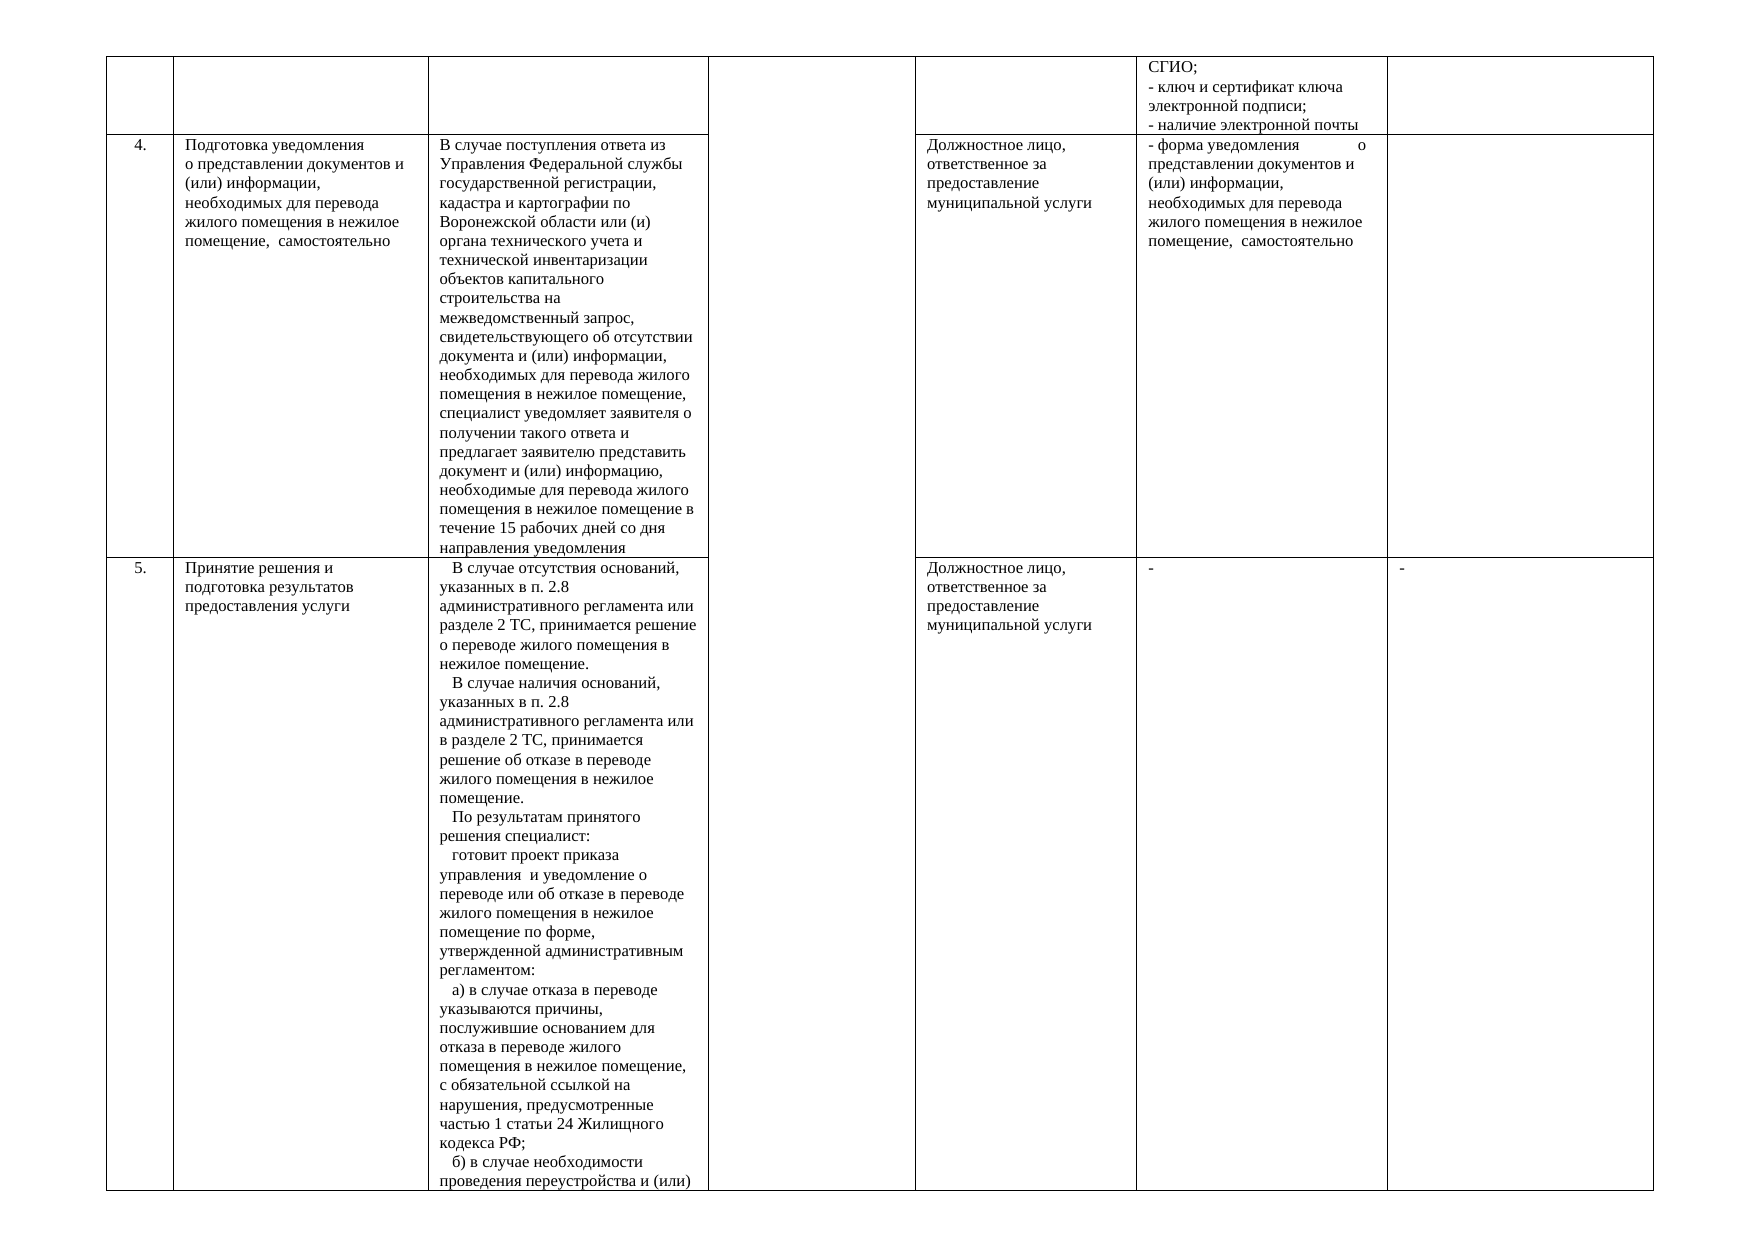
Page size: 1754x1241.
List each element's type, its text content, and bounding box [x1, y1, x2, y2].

table_cell 4. [107, 135, 173, 557]
table_cell В случае поступления ответа из Управления Федеральной службы государственной регистрации, кадастра и картографии по Воронежской области или (и) органа технического учета и технической инвентаризации объектов капитального строительства на межведомственный запрос, свидетельствующего об отсутствии документа и (или) информации, необходимых для перевода жилого помещения в нежилое помещение, специалист уведомляет заявителя о получении такого ответа и предлагает заявителю представить документ и (или) информацию, необходимые для перевода жилого помещения в нежилое помещение в течение 15 рабочих дней со дня направления уведомления [429, 135, 708, 557]
table_cell - [1388, 57, 1653, 134]
table_cell - [1388, 558, 1653, 1190]
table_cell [916, 558, 1136, 1190]
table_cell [174, 558, 428, 1190]
table_cell Должностное лицо, ответственное за предоставление муниципальной услуги [916, 135, 1136, 557]
table_cell [1388, 135, 1653, 557]
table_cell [174, 57, 428, 134]
table_cell 5. [107, 558, 173, 1190]
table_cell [1137, 57, 1387, 134]
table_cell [429, 57, 708, 134]
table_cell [429, 558, 708, 1190]
table_cell 3. [107, 57, 173, 134]
table_cell - [1137, 558, 1387, 1190]
table_cell - форма уведомления о представлении документов и (или) информации, необходимых для перевода жилого помещения в нежилое помещение, самостоятельно [1137, 135, 1387, 557]
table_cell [916, 57, 1136, 134]
table_cell Подготовка уведомления о представлении документов и (или) информации, необходимых для перевода жилого помещения в нежилое помещение, самостоятельно [174, 135, 428, 557]
